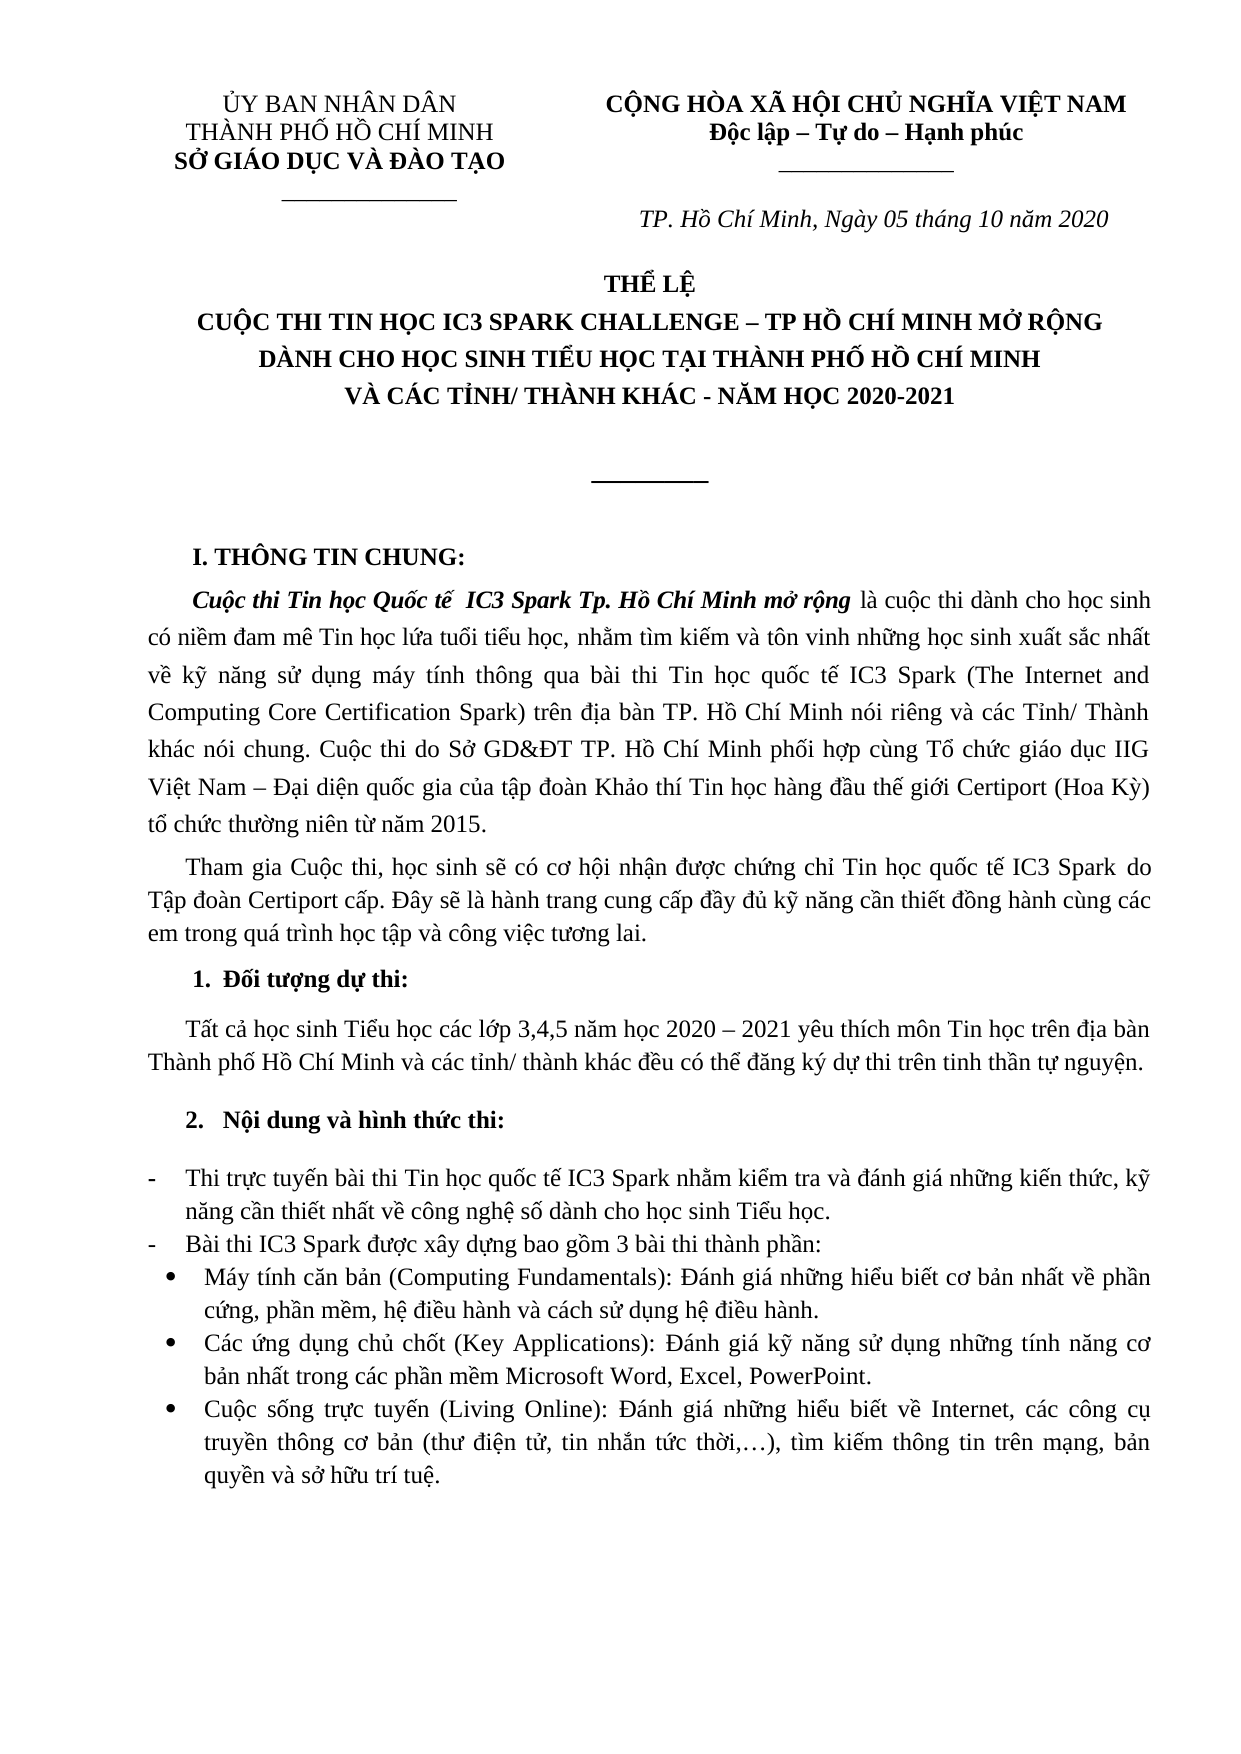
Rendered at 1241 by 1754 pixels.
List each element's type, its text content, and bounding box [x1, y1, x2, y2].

text Tất cả học sinh Tiểu học các lớp 3,4,5 năm học 2020 – 2021 yêu thích môn Tin học trên địa bàn Thành phố Hồ Chí Minh và các tỉnh/ thành khác đều có thể đăng ký dự thi trên tinh thần tự nguyện. [148, 1014, 1152, 1076]
list Nội dung và hình thức thi: [185, 1105, 1152, 1133]
text Tham gia Cuộc thi, học sinh sẽ có cơ hội nhận được chứng chỉ Tin học quốc tế IC3 Spark do Tập đoàn Certiport cấp. Đây sẽ là hành trang cung cấp đầy đủ kỹ năng cần thiết đồng hành cùng các em trong quá trình học tập và công việc tương lai. [148, 852, 1152, 947]
text TP. Hồ Chí Minh, Ngày 05 tháng 10 năm 2020 [598, 204, 1152, 232]
list Đối tượng dự thi: [148, 964, 1152, 993]
text ________ [148, 452, 1152, 486]
text I. THÔNG TIN CHUNG: [192, 542, 1152, 570]
text VÀ CÁC TỈNH/ THÀNH KHÁC - NĂM HỌC 2020-2021 [148, 381, 1152, 410]
list Bài thi IC3 Spark được xây dựng bao gồm 3 bài thi thành phần: [148, 1229, 1152, 1258]
list Các ứng dụng chủ chốt (Key Applications): Đánh giá kỹ năng sử dụng những tính năng cơ bản nhất trong các phần mềm Microsoft Word, Excel, PowerPoint. [166, 1328, 1152, 1390]
list Thi trực tuyến bài thi Tin học quốc tế IC3 Spark nhằm kiểm tra và đánh giá những kiến thức, kỹ năng cần thiết nhất về công nghệ số dành cho học sinh Tiểu học. [148, 1163, 1152, 1224]
table_header ỦY BAN NHÂN DÂN THÀNH PHỐ HỒ CHÍ MINH SỞ GIÁO DỤC VÀ ĐÀO TẠO ______________ [123, 89, 556, 204]
list Cuộc sống trực tuyến (Living Online): Đánh giá những hiểu biết về Internet, các công cụ truyền thông cơ bản (thư điện tử, tin nhắn tức thời,…), tìm kiếm thông tin trên mạng, bản quyền và sở hữu trí tuệ. [166, 1394, 1152, 1489]
table_header CỘNG HÒA XÃ HỘI CHỦ NGHĨA VIỆT NAM Độc lập – Tự do – Hạnh phúc ______________ [556, 89, 1176, 204]
text CUỘC THI TIN HỌC IC3 SPARK CHALLENGE – TP HỒ CHÍ MINH MỞ RỘNG [148, 307, 1152, 335]
list Máy tính căn bản (Computing Fundamentals): Đánh giá những hiểu biết cơ bản nhất về phần cứng, phần mềm, hệ điều hành và cách sử dụng hệ điều hành. [166, 1262, 1152, 1324]
text Cuộc thi Tin học Quốc tế IC3 Spark Tp. Hồ Chí Minh mở rộng là cuộc thi dành cho học sinh có niềm đam mê Tin học lứa tuổi tiểu học, nhằm tìm kiếm và tôn vinh những học sinh xuất sắc nhất về kỹ năng sử dụng máy tính thông qua bài thi Tin học quốc tế IC3 Spark (The Internet and Computing Core Certification Spark) trên địa bàn TP. Hồ Chí Minh nói riêng và các Tỉnh/ Thành khác nói chung. Cuộc thi do Sở GD&ĐT TP. Hồ Chí Minh phối hợp cùng Tổ chức giáo dục IIG Việt Nam – Đại diện quốc gia của tập đoàn Khảo thí Tin học hàng đầu thế giới Certiport (Hoa Kỳ) tổ chức thường niên từ năm 2015. [148, 585, 1152, 838]
text DÀNH CHO HỌC SINH TIỂU HỌC TẠI THÀNH PHỐ HỒ CHÍ MINH [148, 344, 1152, 373]
text THỂ LỆ [148, 269, 1152, 298]
